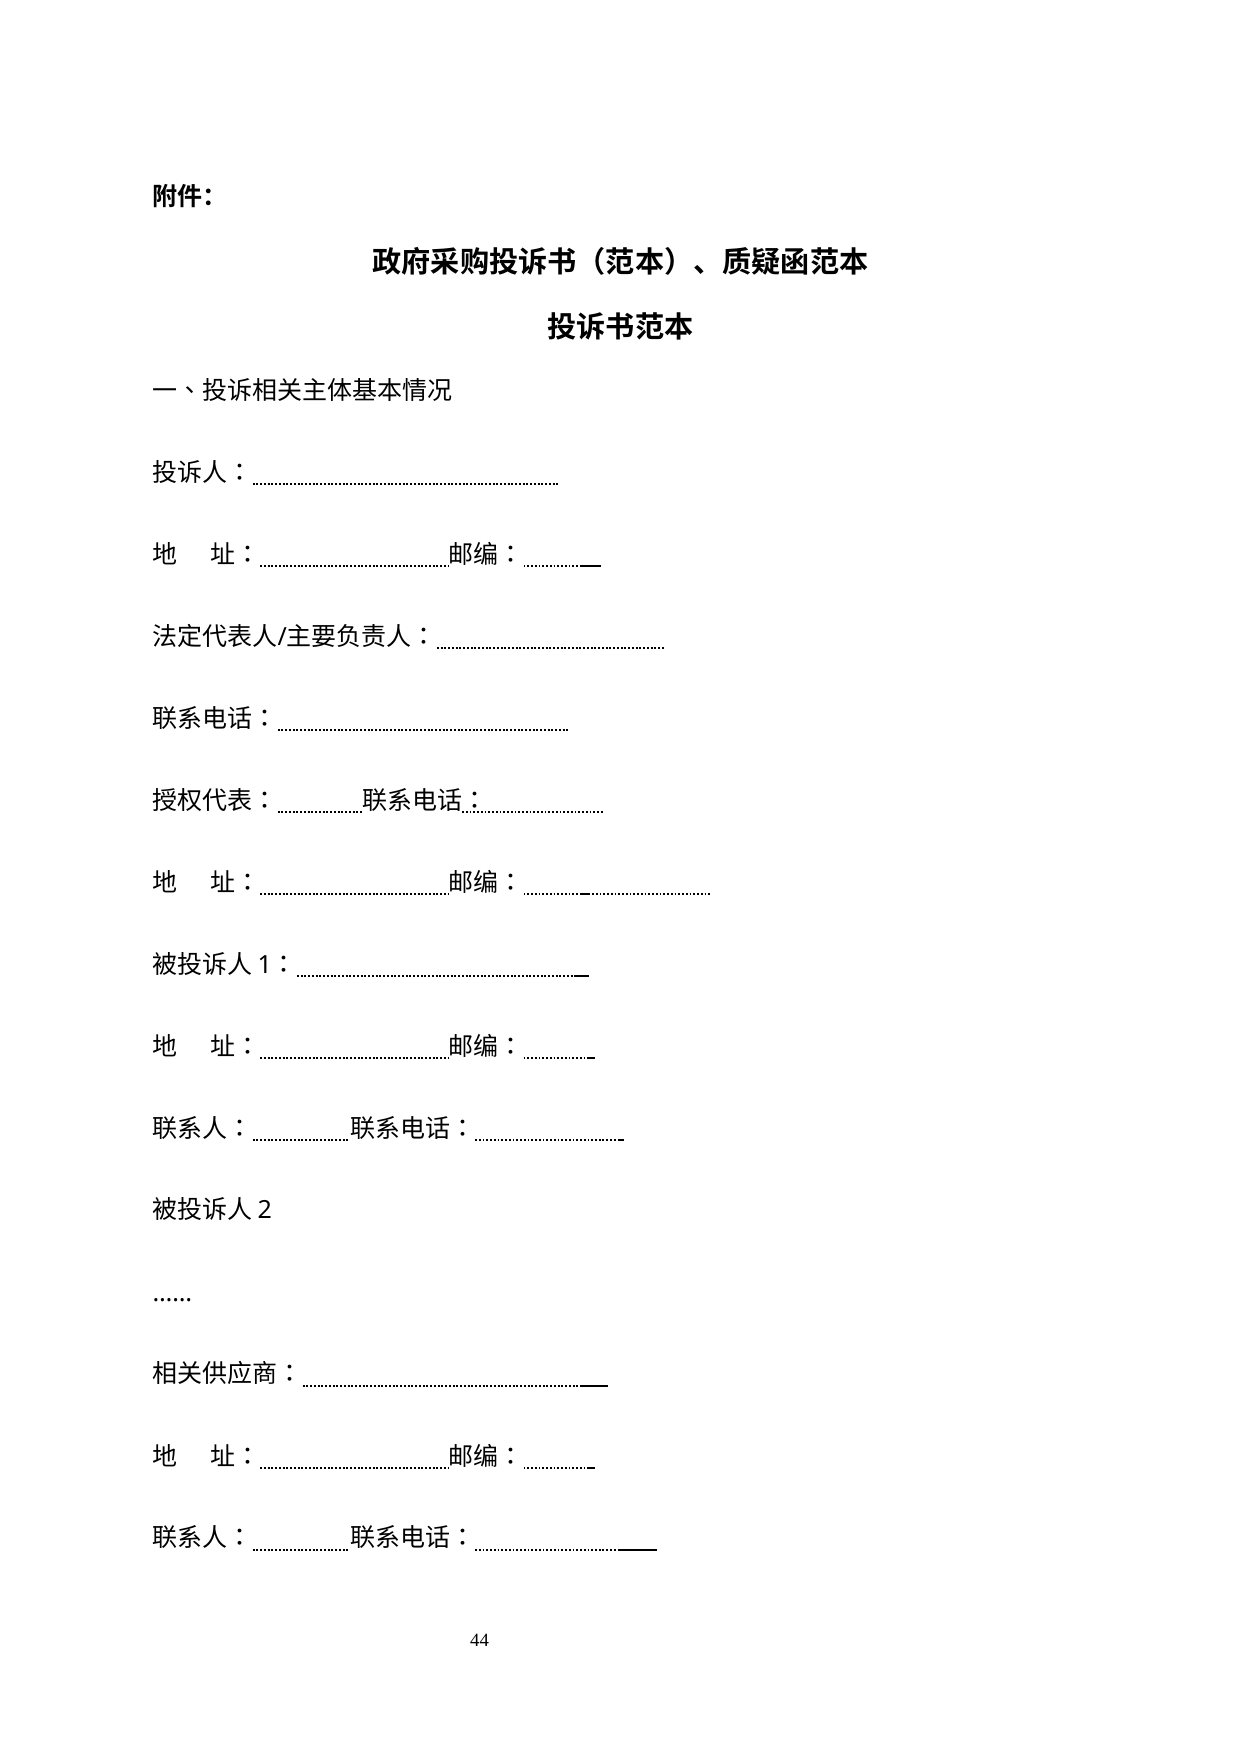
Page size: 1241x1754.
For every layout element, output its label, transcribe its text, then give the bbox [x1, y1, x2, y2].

text 授权代表： 联系电话： [152, 767, 1088, 832]
text 被投诉人2 [152, 1177, 1088, 1242]
text 联系电话： [152, 685, 1088, 750]
text …… [152, 1259, 1088, 1324]
text 联系人： 联系电话： [152, 1505, 1088, 1570]
text 投诉书范本 [152, 292, 1088, 357]
text 地 址： 邮编： [152, 1423, 1088, 1488]
text 一、投诉相关主体基本情况 [152, 357, 1088, 422]
text 地 址： 邮编： [152, 849, 1088, 914]
text 地 址： 邮编： [152, 1013, 1088, 1078]
text 附件： [152, 162, 1088, 227]
text 相关供应商： [152, 1341, 1088, 1406]
text 投诉人： [152, 439, 1088, 504]
text 地 址： 邮编： [152, 521, 1088, 586]
text 被投诉人1： [152, 931, 1088, 996]
text 政府采购投诉书（范本）、质疑函范本 [152, 227, 1088, 292]
text 联系人： 联系电话： [152, 1095, 1088, 1160]
text 法定代表人/主要负责人： [152, 603, 1088, 668]
